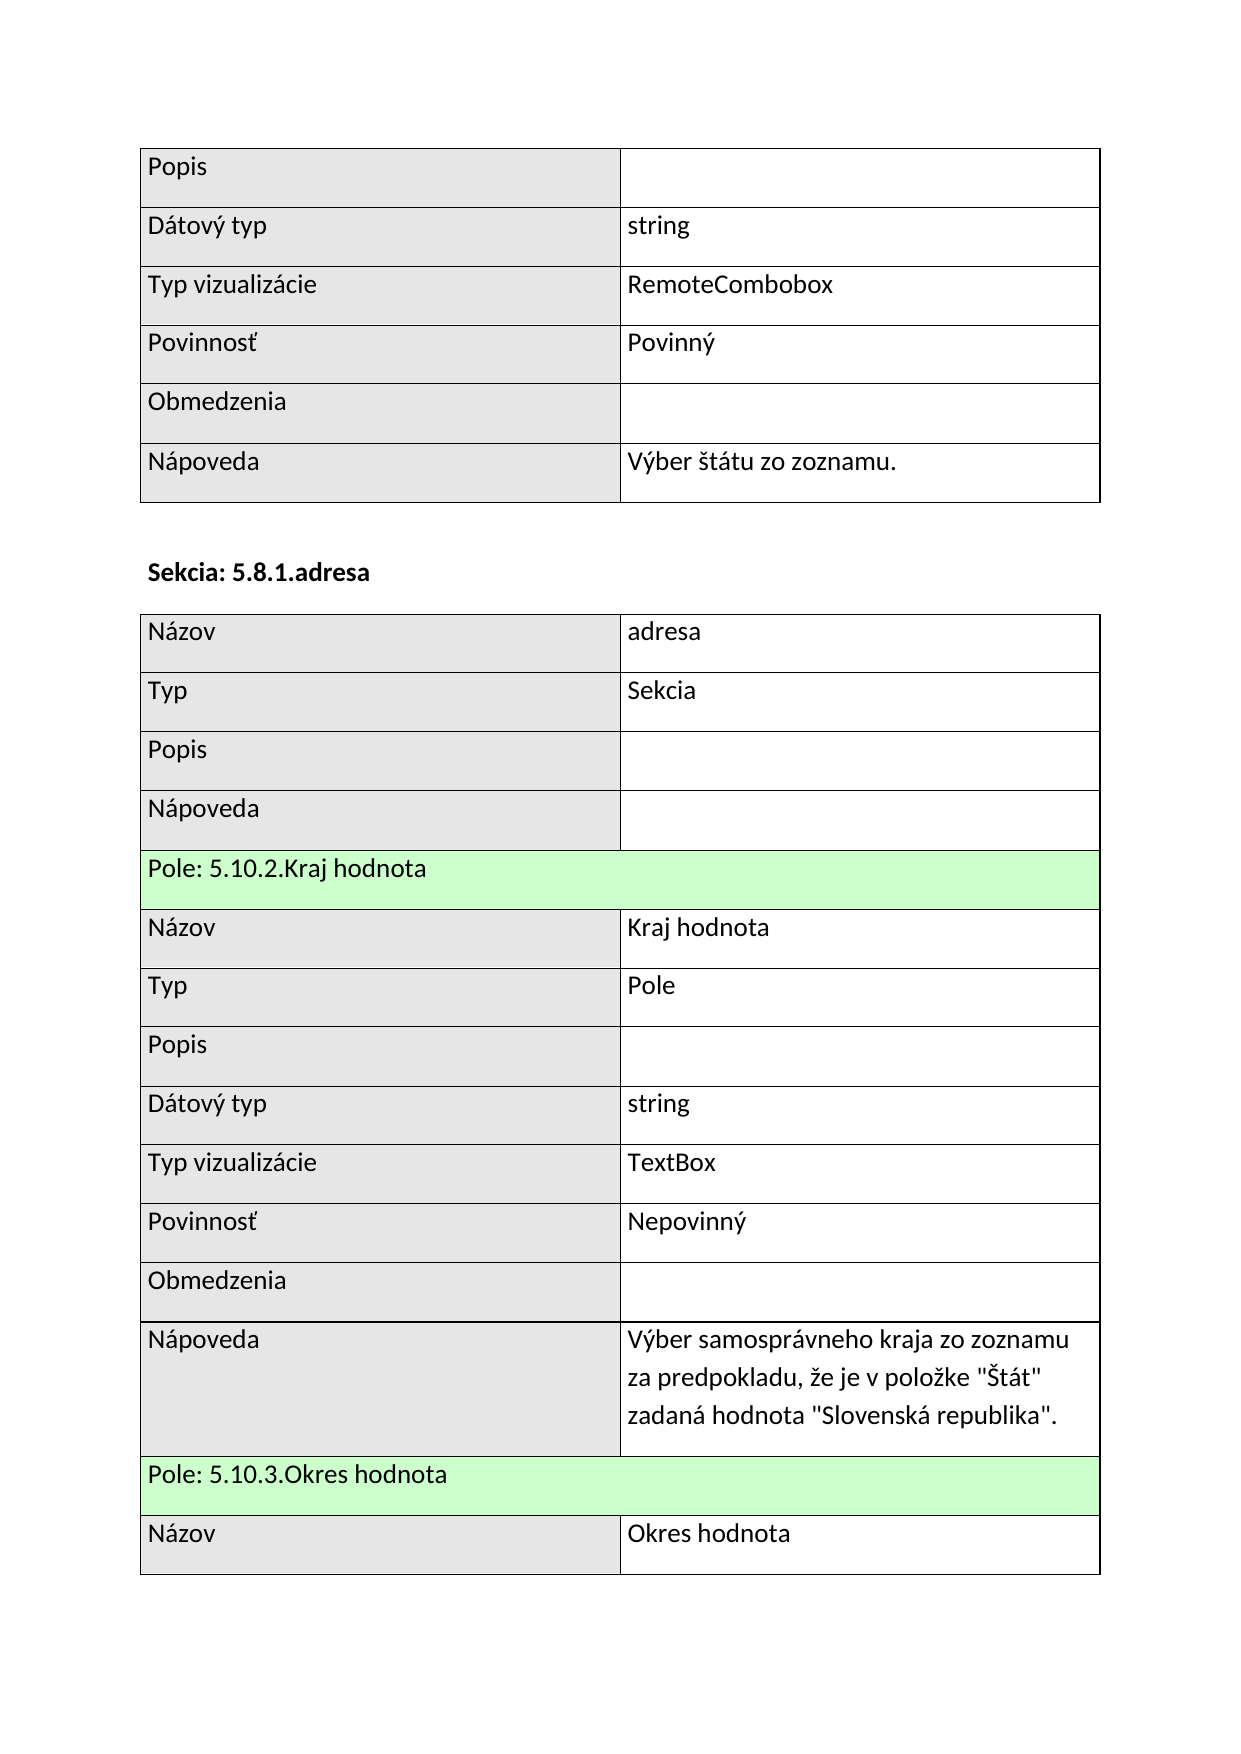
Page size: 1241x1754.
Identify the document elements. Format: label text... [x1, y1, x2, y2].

table_cell RemoteCombobox [621, 267, 1099, 324]
table_cell Typ vizualizácie [141, 1145, 620, 1203]
table_cell Kraj hodnota [621, 910, 1099, 967]
text Sekcia: 5.8.1.adresa [148, 555, 1093, 588]
table_cell Názov [141, 910, 620, 967]
table_cell [621, 1027, 1099, 1086]
table_cell Nápoveda [141, 1323, 620, 1456]
table_cell Obmedzenia [141, 384, 620, 443]
table_cell Pole: 5.10.3.Okres hodnota [141, 1457, 1099, 1515]
table_cell string [621, 1087, 1099, 1144]
table_cell Typ vizualizácie [141, 267, 620, 324]
table_cell Výber štátu zo zoznamu. [621, 444, 1099, 502]
table_cell TextBox [621, 1145, 1099, 1203]
table_cell Popis [141, 1027, 620, 1086]
table_cell [621, 384, 1099, 443]
table_cell [621, 732, 1099, 790]
table_cell Výber samosprávneho kraja zo zoznamu za predpokladu, že je v položke "Štát" zadaná hodnota "Slovenská republika". [621, 1323, 1099, 1456]
table_cell [621, 791, 1099, 850]
table_cell Typ [141, 969, 620, 1026]
table_cell Typ [141, 673, 620, 731]
table_cell Nápoveda [141, 444, 620, 502]
table_cell Dátový typ [141, 1087, 620, 1144]
table_cell Nepovinný [621, 1204, 1099, 1262]
table_cell Názov [141, 1516, 620, 1573]
table_cell string [621, 208, 1099, 266]
table_cell Pole [621, 969, 1099, 1026]
table_cell Okres hodnota [621, 1516, 1099, 1573]
table_cell Obmedzenia [141, 1263, 620, 1321]
table_cell Povinný [621, 326, 1099, 383]
table_cell [621, 1263, 1099, 1321]
table_cell Povinnosť [141, 1204, 620, 1262]
table_cell Popis [141, 149, 620, 207]
table_cell Sekcia [621, 673, 1099, 731]
table_header Názov [141, 615, 620, 672]
table_cell Povinnosť [141, 326, 620, 383]
table_cell Dátový typ [141, 208, 620, 266]
table_cell [621, 149, 1099, 207]
table_cell Nápoveda [141, 791, 620, 850]
table_header adresa [621, 615, 1099, 672]
table_cell Popis [141, 732, 620, 790]
table_cell Pole: 5.10.2.Kraj hodnota [141, 851, 1099, 909]
